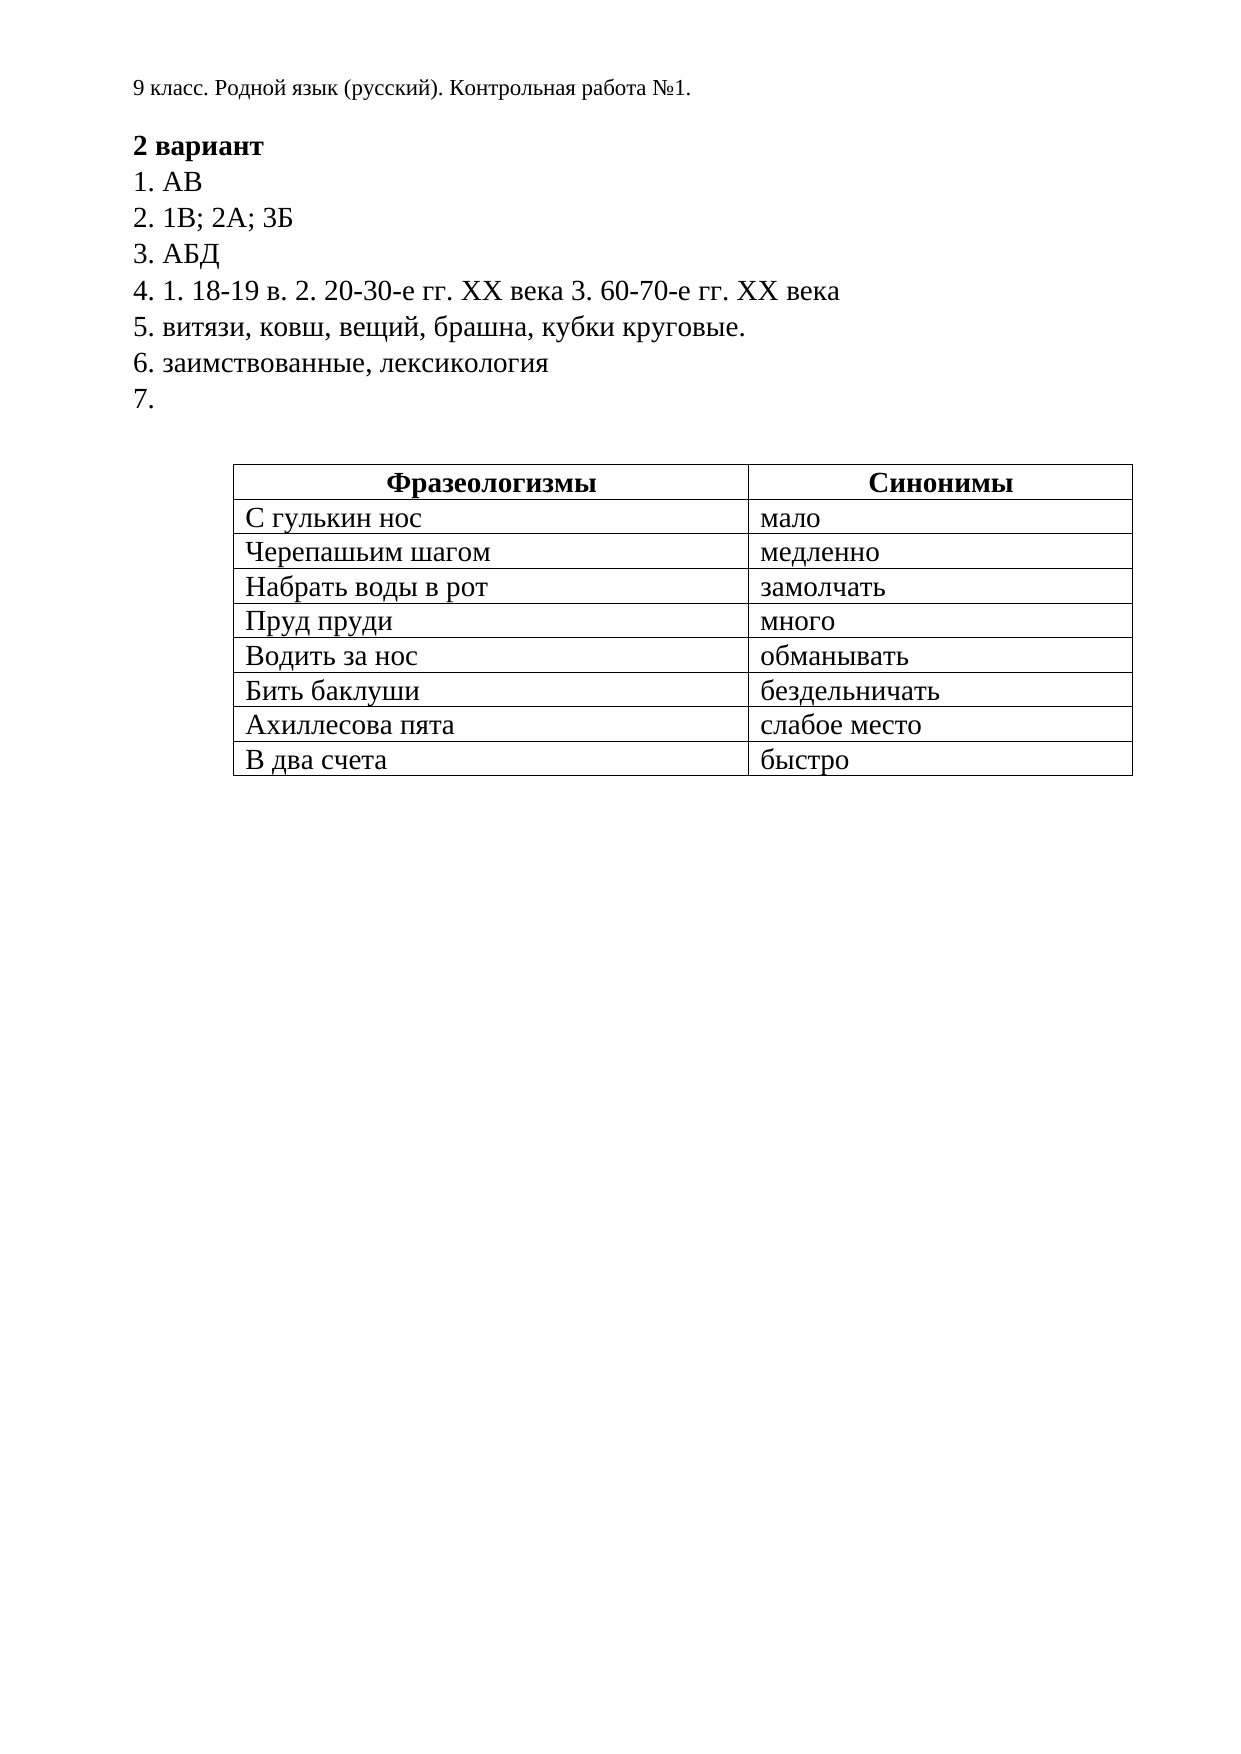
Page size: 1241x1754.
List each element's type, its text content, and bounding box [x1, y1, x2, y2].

table_cell С гулькин нос [234, 500, 748, 533]
table_cell много [749, 604, 1132, 637]
text 6. заимствованные, лексикология [133, 345, 1152, 378]
table_cell Пруд пруди [234, 604, 748, 637]
table_cell бездельничать [749, 673, 1132, 706]
table_cell Бить баклуши [234, 673, 748, 706]
table_cell медленно [749, 534, 1132, 568]
table_cell мало [749, 500, 1132, 533]
table_header Фразеологизмы [234, 465, 748, 499]
text 2 вариант [133, 128, 1152, 162]
text 1. АВ [133, 164, 1152, 198]
table_cell Водить за нос [234, 638, 748, 672]
text 2. 1В; 2А; 3Б [133, 200, 1152, 234]
text 5. витязи, ковш, вещий, брашна, кубки круговые. [133, 309, 1152, 342]
text 4. 1. 18-19 в. 2. 20-30-е гг. ХХ века 3. 60-70-е гг. ХХ века [133, 273, 1152, 306]
table_cell быстро [749, 742, 1132, 775]
table_cell обманывать [749, 638, 1132, 672]
table_cell Черепашьим шагом [234, 534, 748, 568]
table_header Синонимы [749, 465, 1132, 499]
table_cell слабое место [749, 707, 1132, 741]
table_cell Ахиллесова пята [234, 707, 748, 741]
text 7. [133, 381, 1152, 415]
table_cell замолчать [749, 569, 1132, 602]
table_cell В два счета [234, 742, 748, 775]
text 3. АБД [133, 237, 1152, 270]
table_cell Набрать воды в рот [234, 569, 748, 602]
